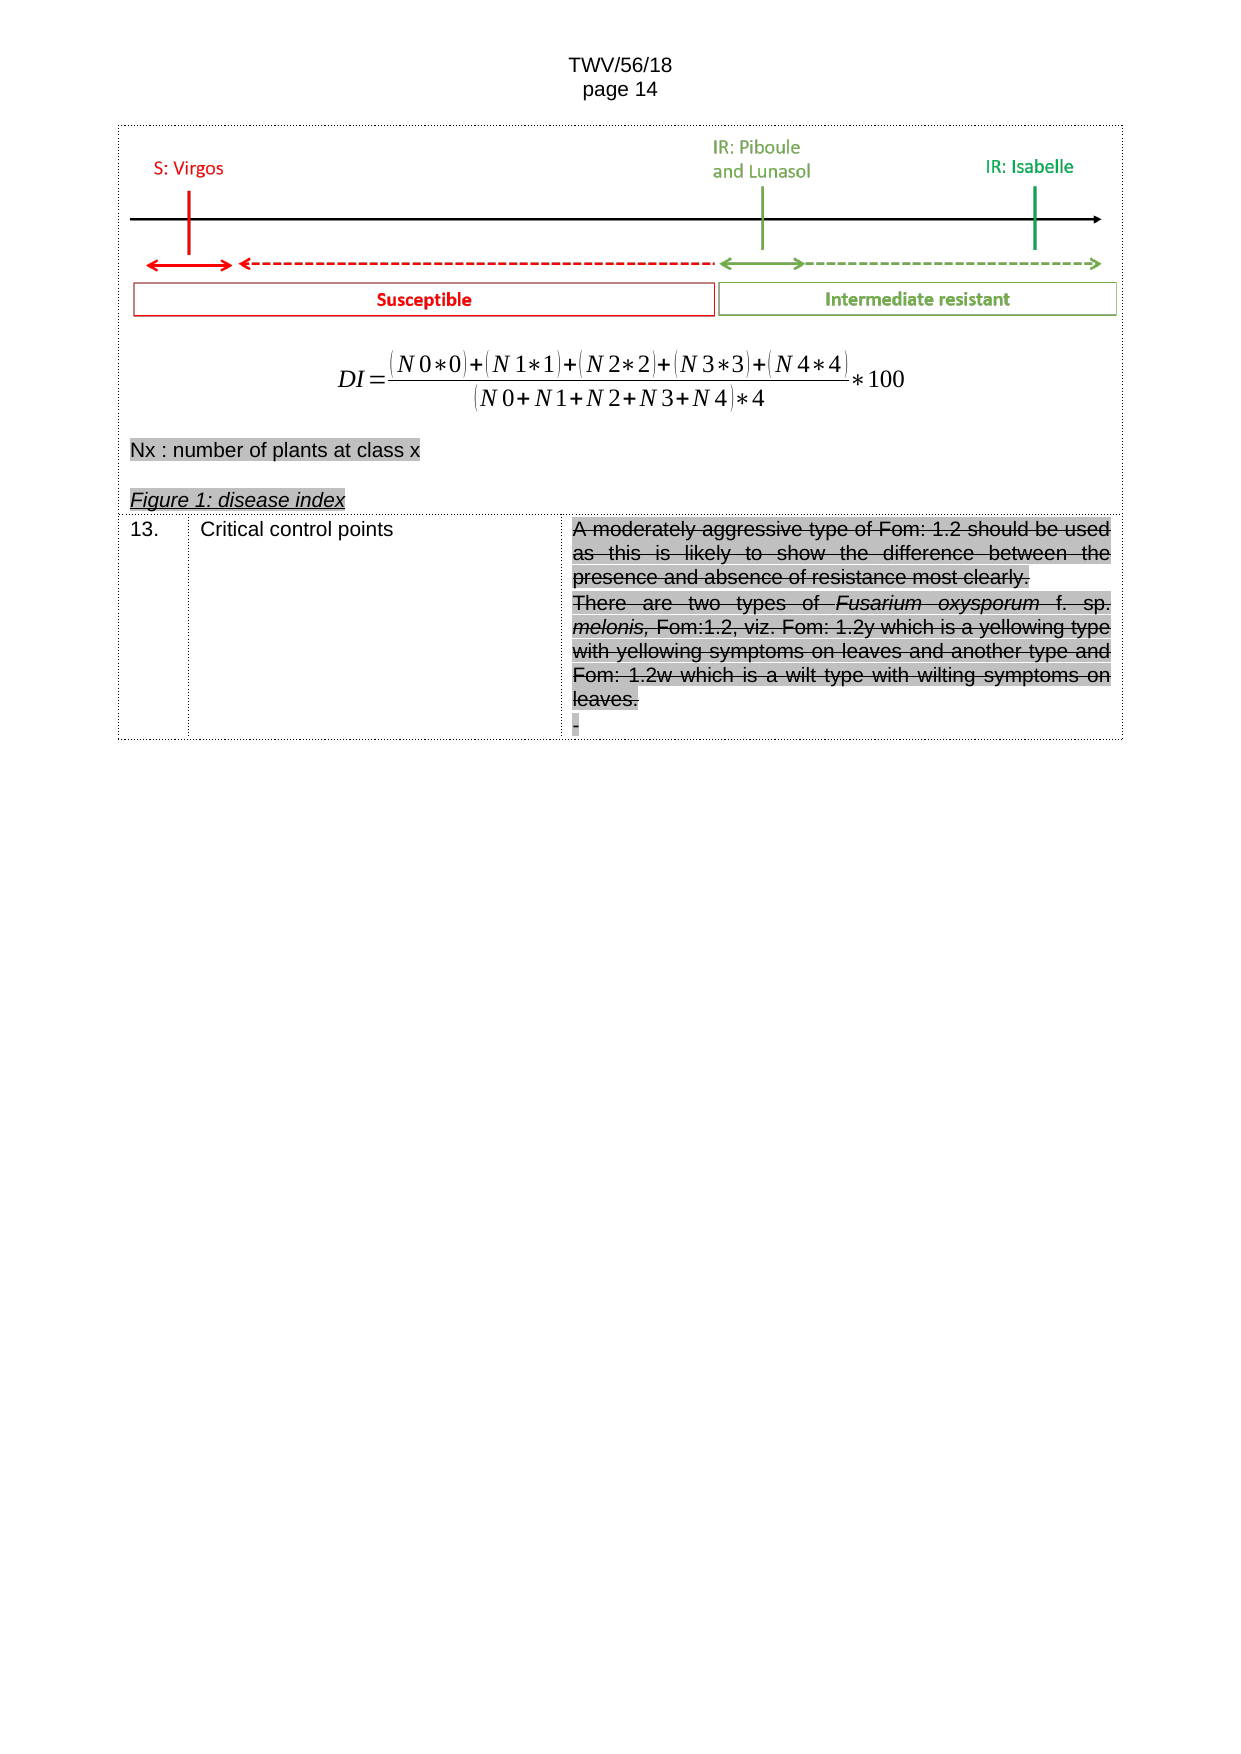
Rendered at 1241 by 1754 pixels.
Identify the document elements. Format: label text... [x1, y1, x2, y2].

table_cell A moderately aggressive type of Fom: 1.2 should be used as this is likely to show the difference between the presence and absence of resistance most clearly. There are two types of Fusarium oxysporum f. sp. melonis, Fom:1.2, viz. Fom: 1.2y which is a yellowing type with yellowing symptoms on leaves and another type and Fom: 1.2w which is a wilt type with wilting symptoms on leaves. - [561, 514, 1122, 738]
table_cell Nx : number of plants at class x Figure 1: disease index [119, 125, 1122, 513]
table_cell Critical control points [189, 514, 561, 738]
table_cell 13. [119, 514, 189, 738]
picture [129, 128, 1117, 323]
